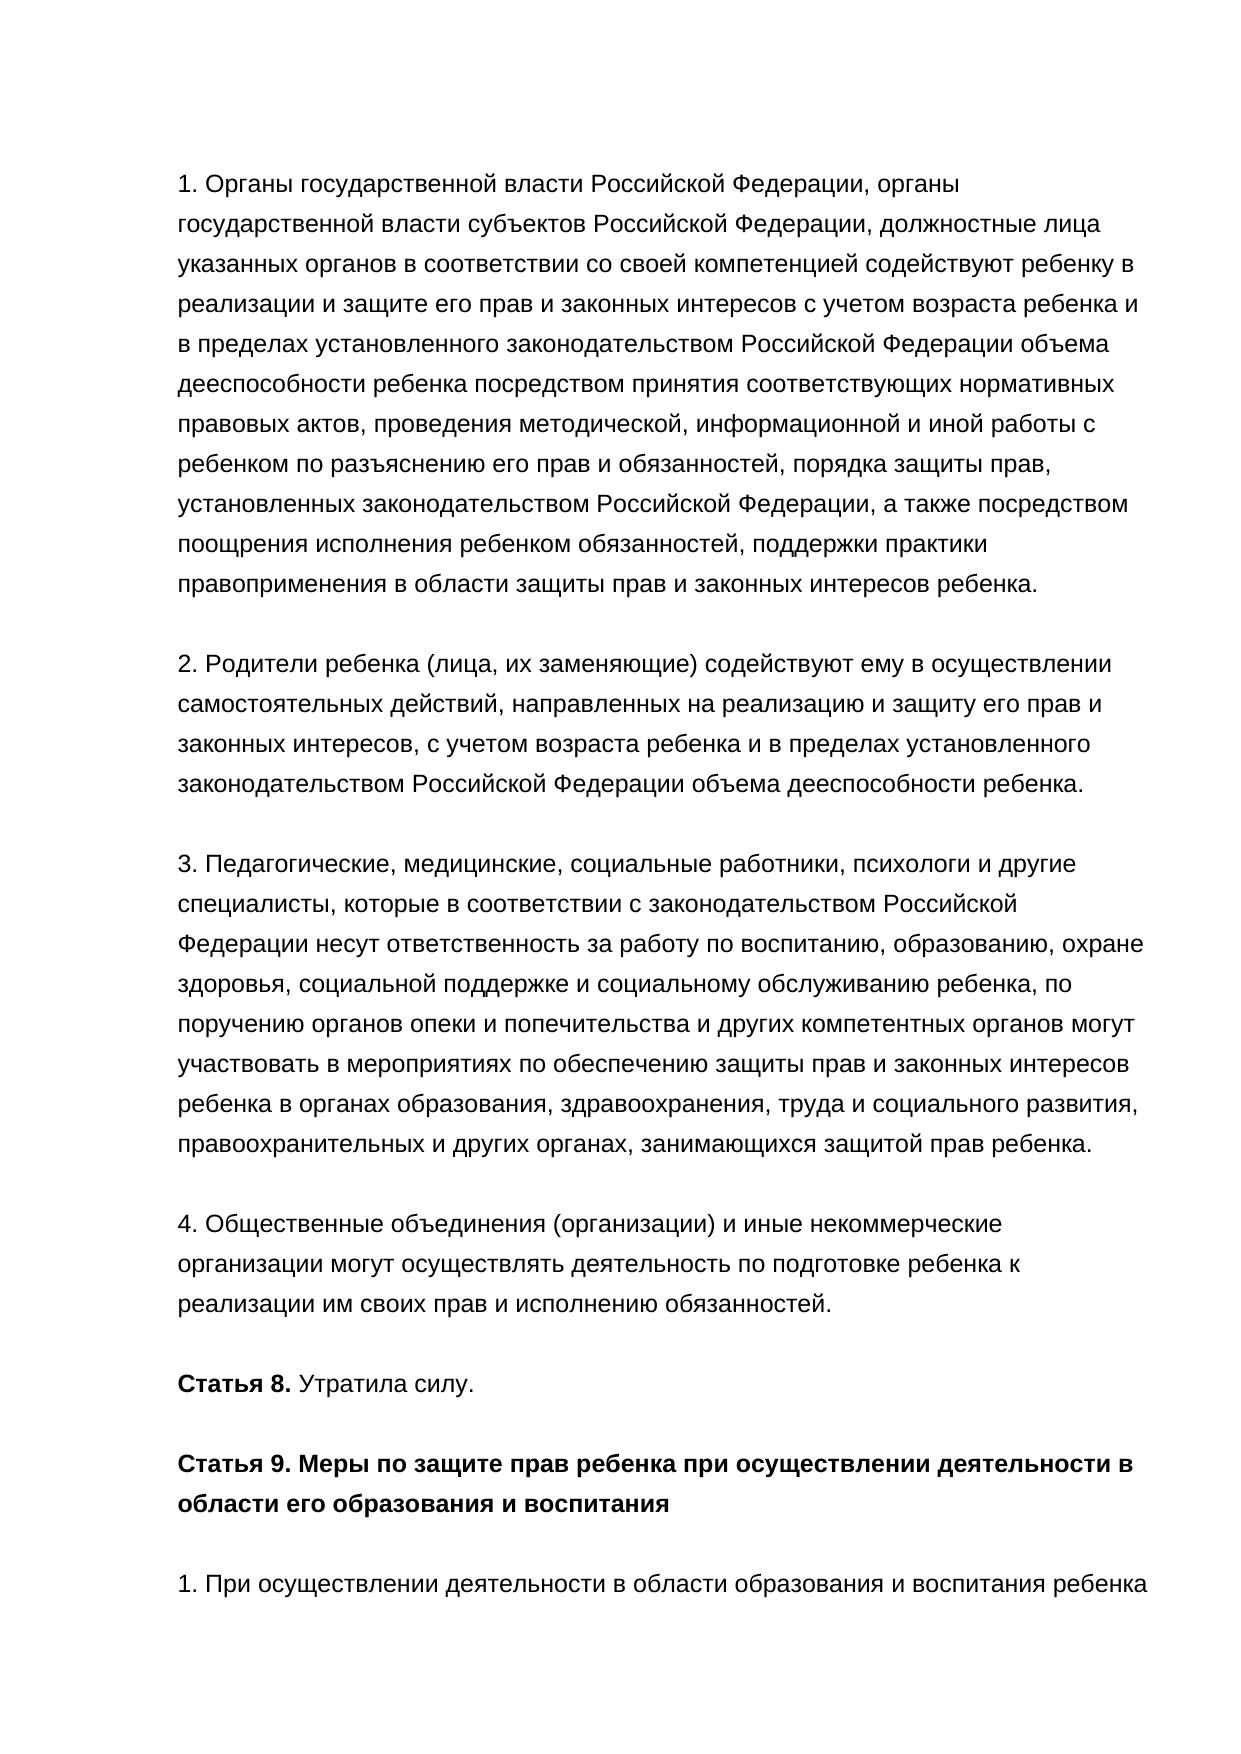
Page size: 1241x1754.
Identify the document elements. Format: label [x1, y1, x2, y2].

text [177, 118, 1152, 1598]
